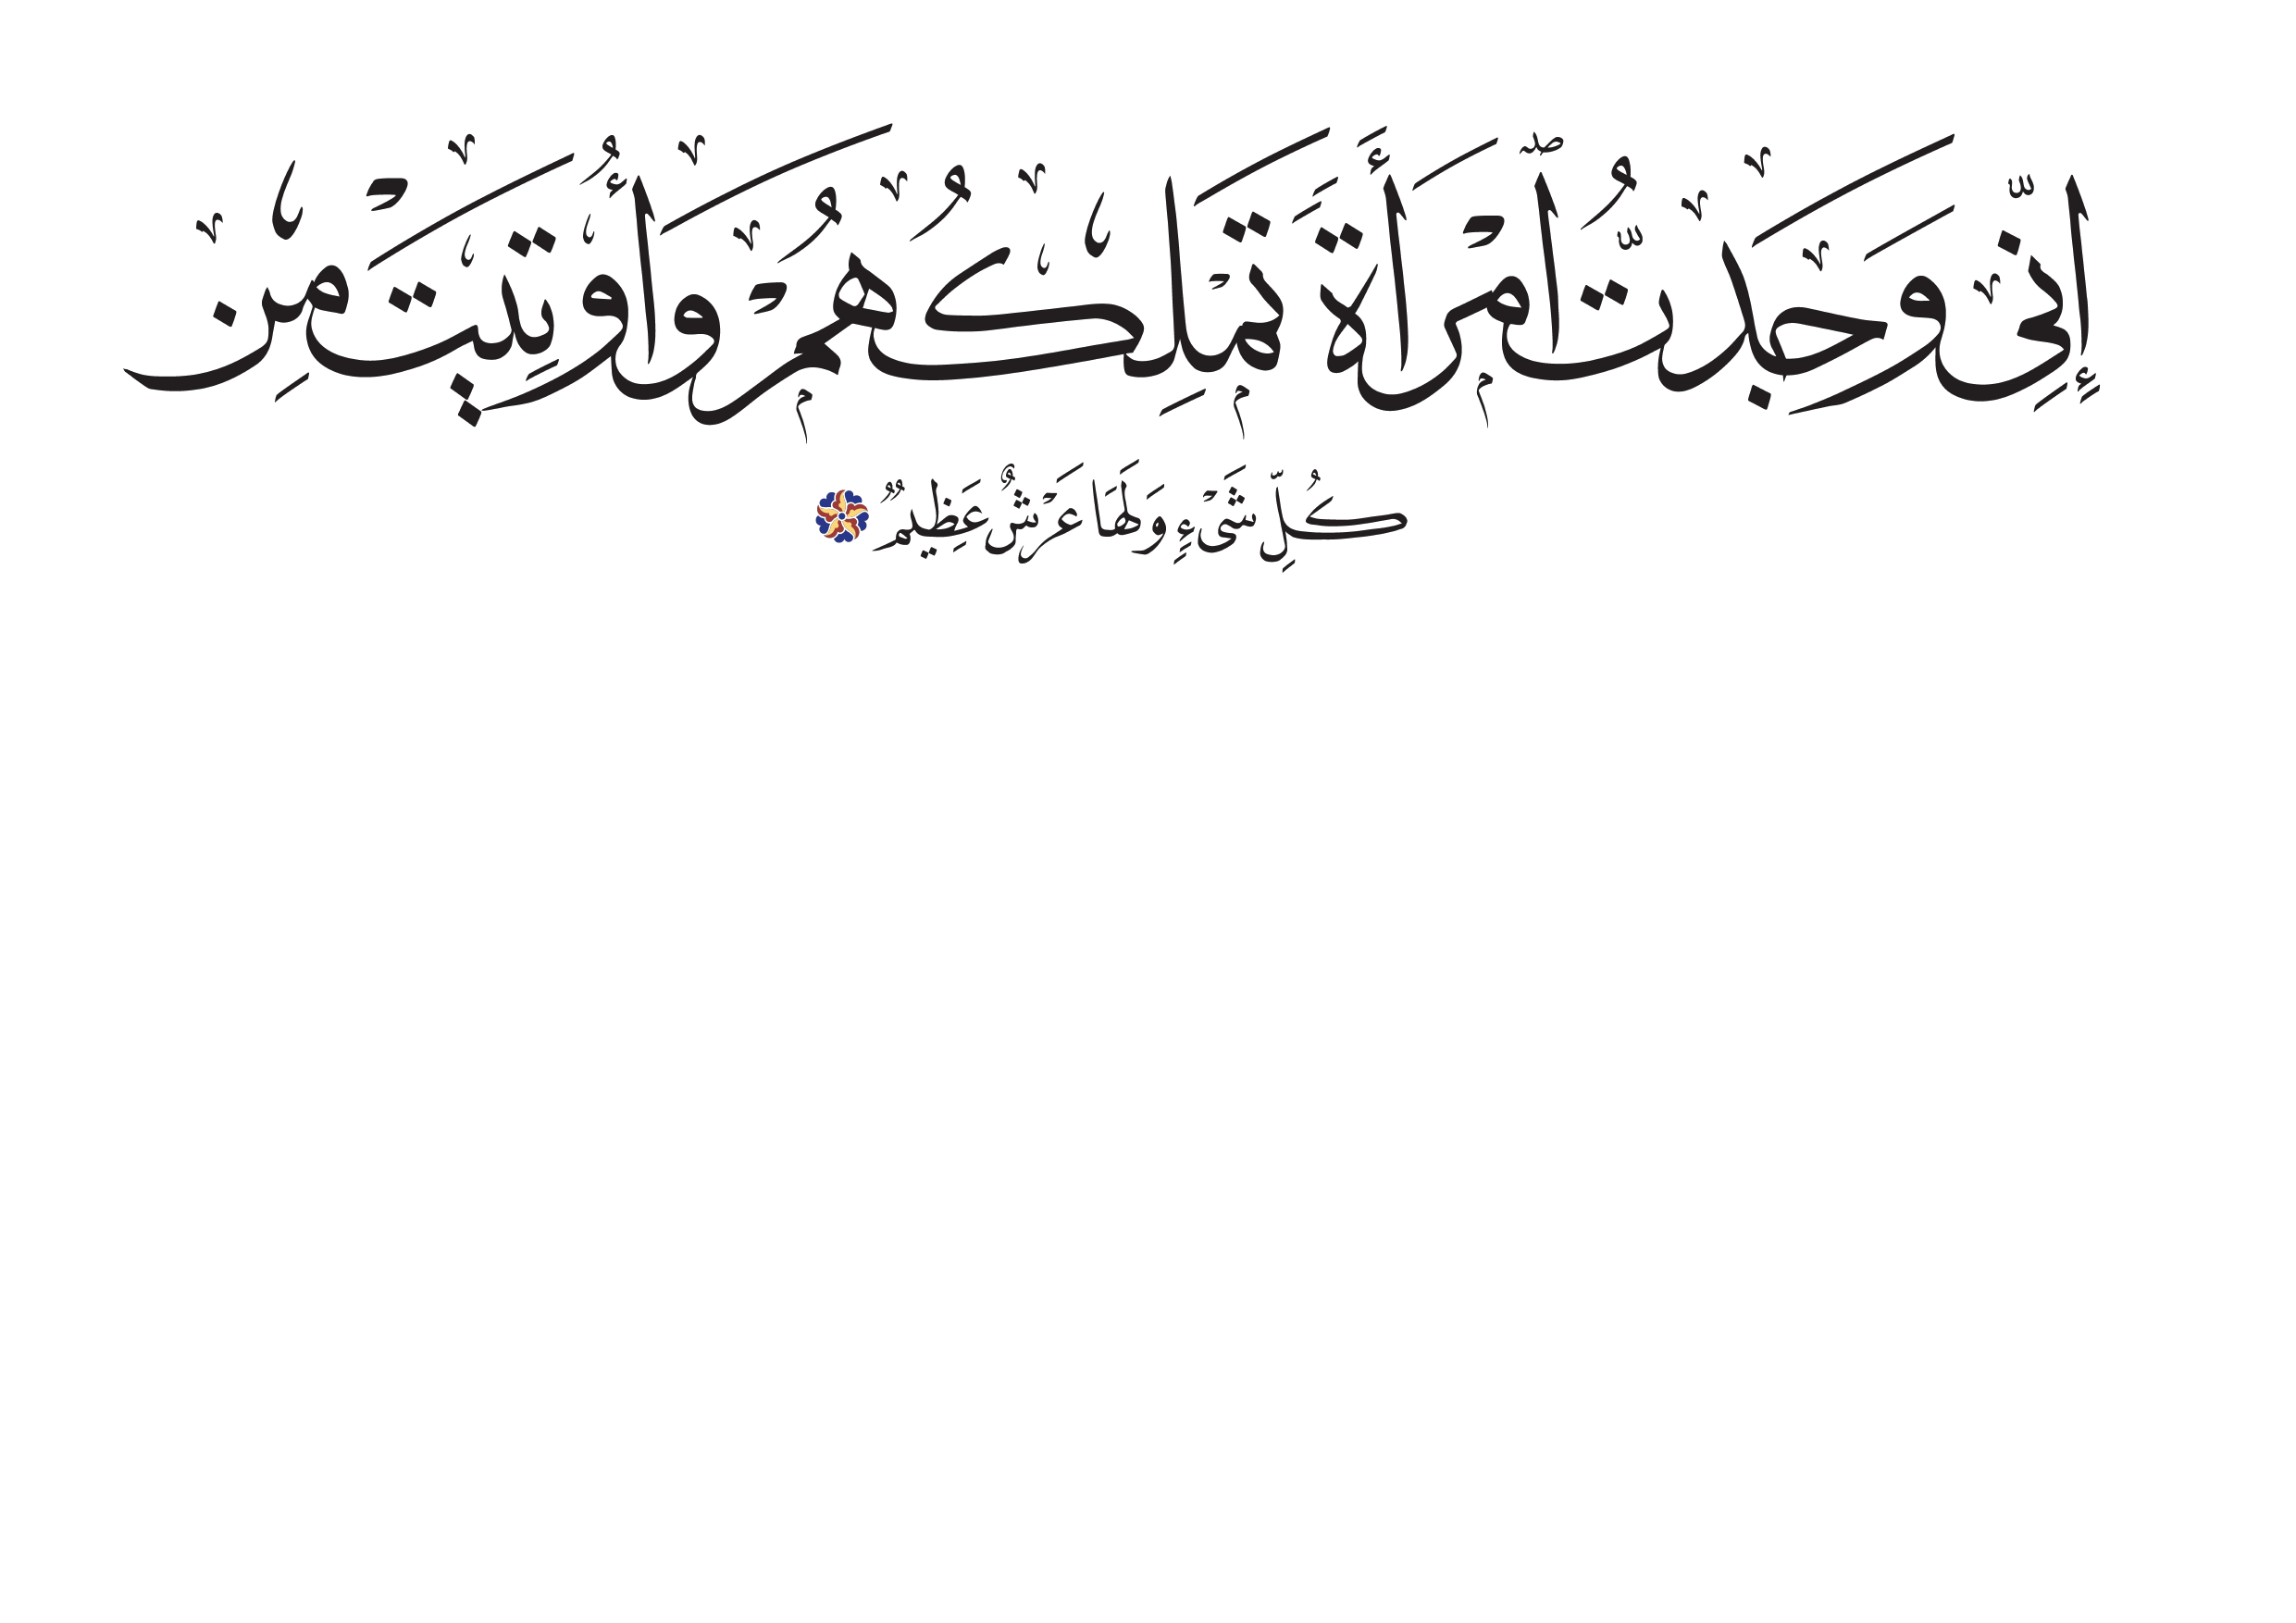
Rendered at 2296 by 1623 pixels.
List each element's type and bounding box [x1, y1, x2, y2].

picture [57, 57, 2179, 625]
